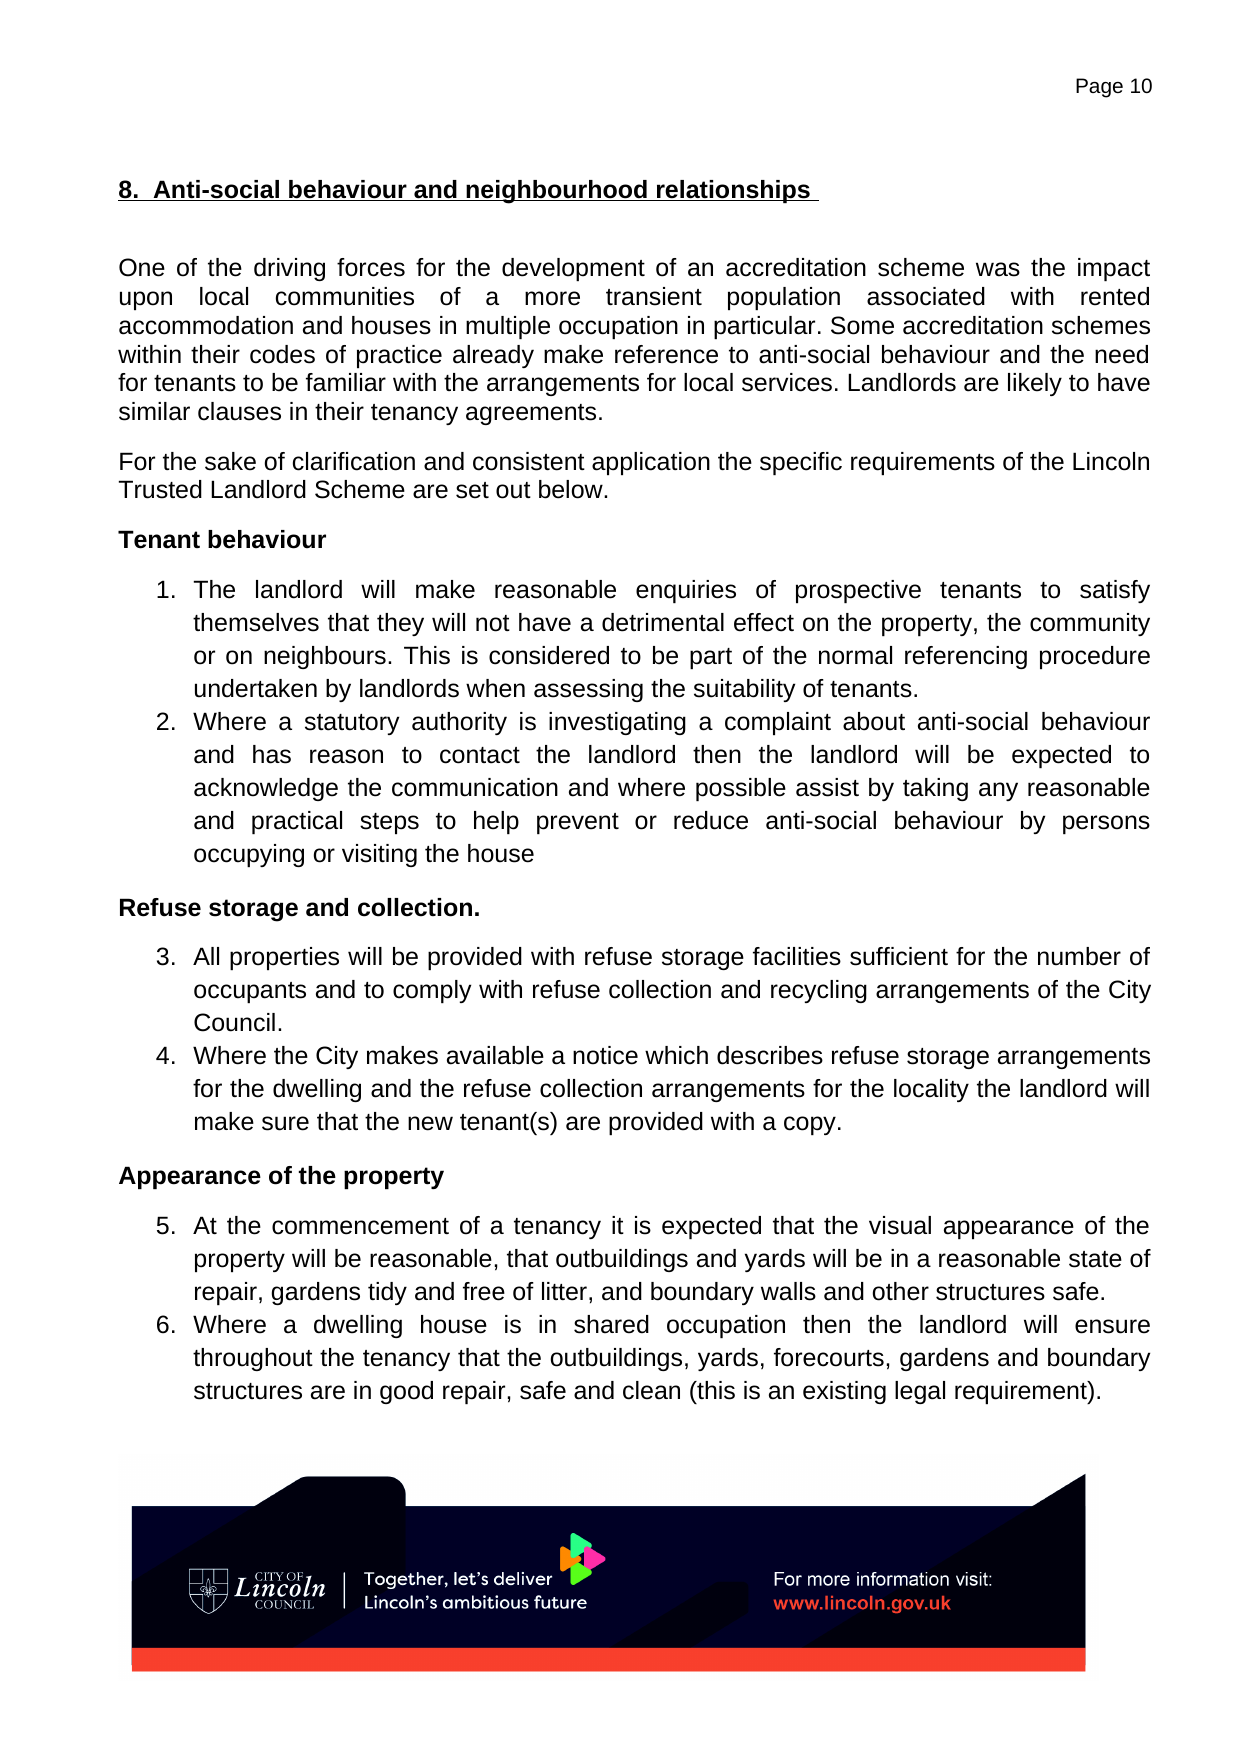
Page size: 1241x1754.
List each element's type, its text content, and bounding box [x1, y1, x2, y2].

list Where a dwelling house is in shared occupation then the landlord will ensure throughout the tenancy that the outbuildings, yards, forecourts, gardens and boundary structures are in good repair, safe and clean (this is an existing legal requirement). [156, 1310, 1152, 1404]
picture [118, 1454, 1099, 1681]
text One of the driving forces for the development of an accreditation scheme was the impact upon local communities of a more transient population associated with rented accommodation and houses in multiple occupation in particular. Some accreditation schemes within their codes of practice already make reference to anti-social behaviour and the need for tenants to be familiar with the arrangements for local services. Landlords are likely to have similar clauses in their tenancy agreements. [118, 253, 1152, 426]
list Where a statutory authority is investigating a complaint about anti-social behaviour and has reason to contact the landlord then the landlord will be expected to acknowledge the communication and where possible assist by taking any reasonable and practical steps to help prevent or reduce anti-social behaviour by persons occupying or visiting the house [156, 707, 1152, 867]
text Tenant behaviour [118, 525, 1152, 554]
subtitle 8. Anti-social behaviour and neighbourhood relationships [118, 175, 1152, 204]
list Where the City makes available a notice which describes refuse storage arrangements for the dwelling and the refuse collection arrangements for the locality the landlord will make sure that the new tenant(s) are provided with a copy. [156, 1041, 1152, 1136]
list At the commencement of a tenancy it is expected that the visual appearance of the property will be reasonable, that outbuildings and yards will be in a reasonable state of repair, gardens tidy and free of litter, and boundary walls and other structures safe. [156, 1211, 1152, 1306]
list All properties will be provided with refuse storage facilities sufficient for the number of occupants and to comply with refuse collection and recycling arrangements of the City Council. [156, 942, 1152, 1037]
text Appearance of the property [118, 1161, 1152, 1190]
list The landlord will make reasonable enquiries of prospective tenants to satisfy themselves that they will not have a detrimental effect on the property, the community or on neighbours. This is considered to be part of the normal referencing procedure undertaken by landlords when assessing the suitability of tenants. [156, 574, 1152, 702]
text For the sake of clarification and consistent application the specific requirements of the Lincoln Trusted Landlord Scheme are set out below. [118, 447, 1152, 504]
text Refuse storage and collection. [118, 893, 1152, 921]
